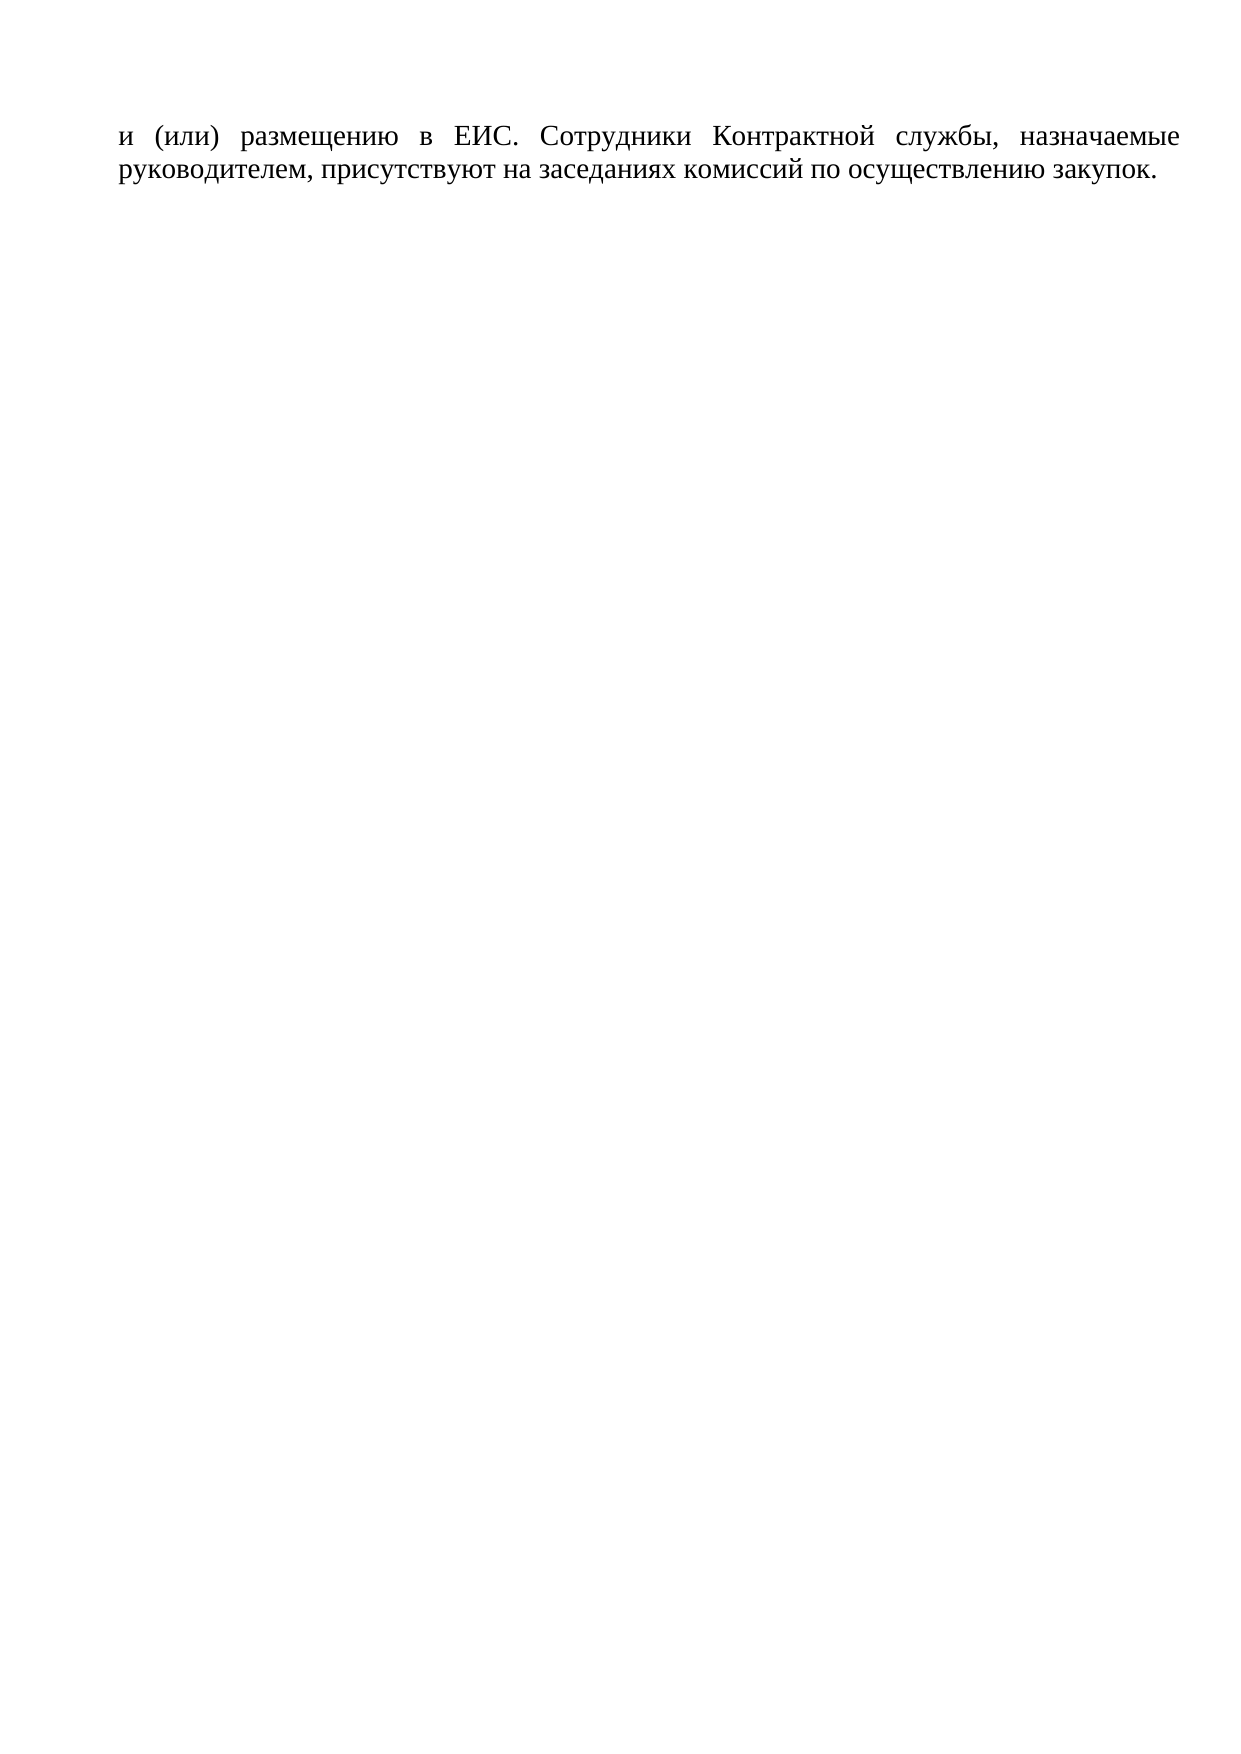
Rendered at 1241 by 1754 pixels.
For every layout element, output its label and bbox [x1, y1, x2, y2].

text [118, 118, 1181, 185]
